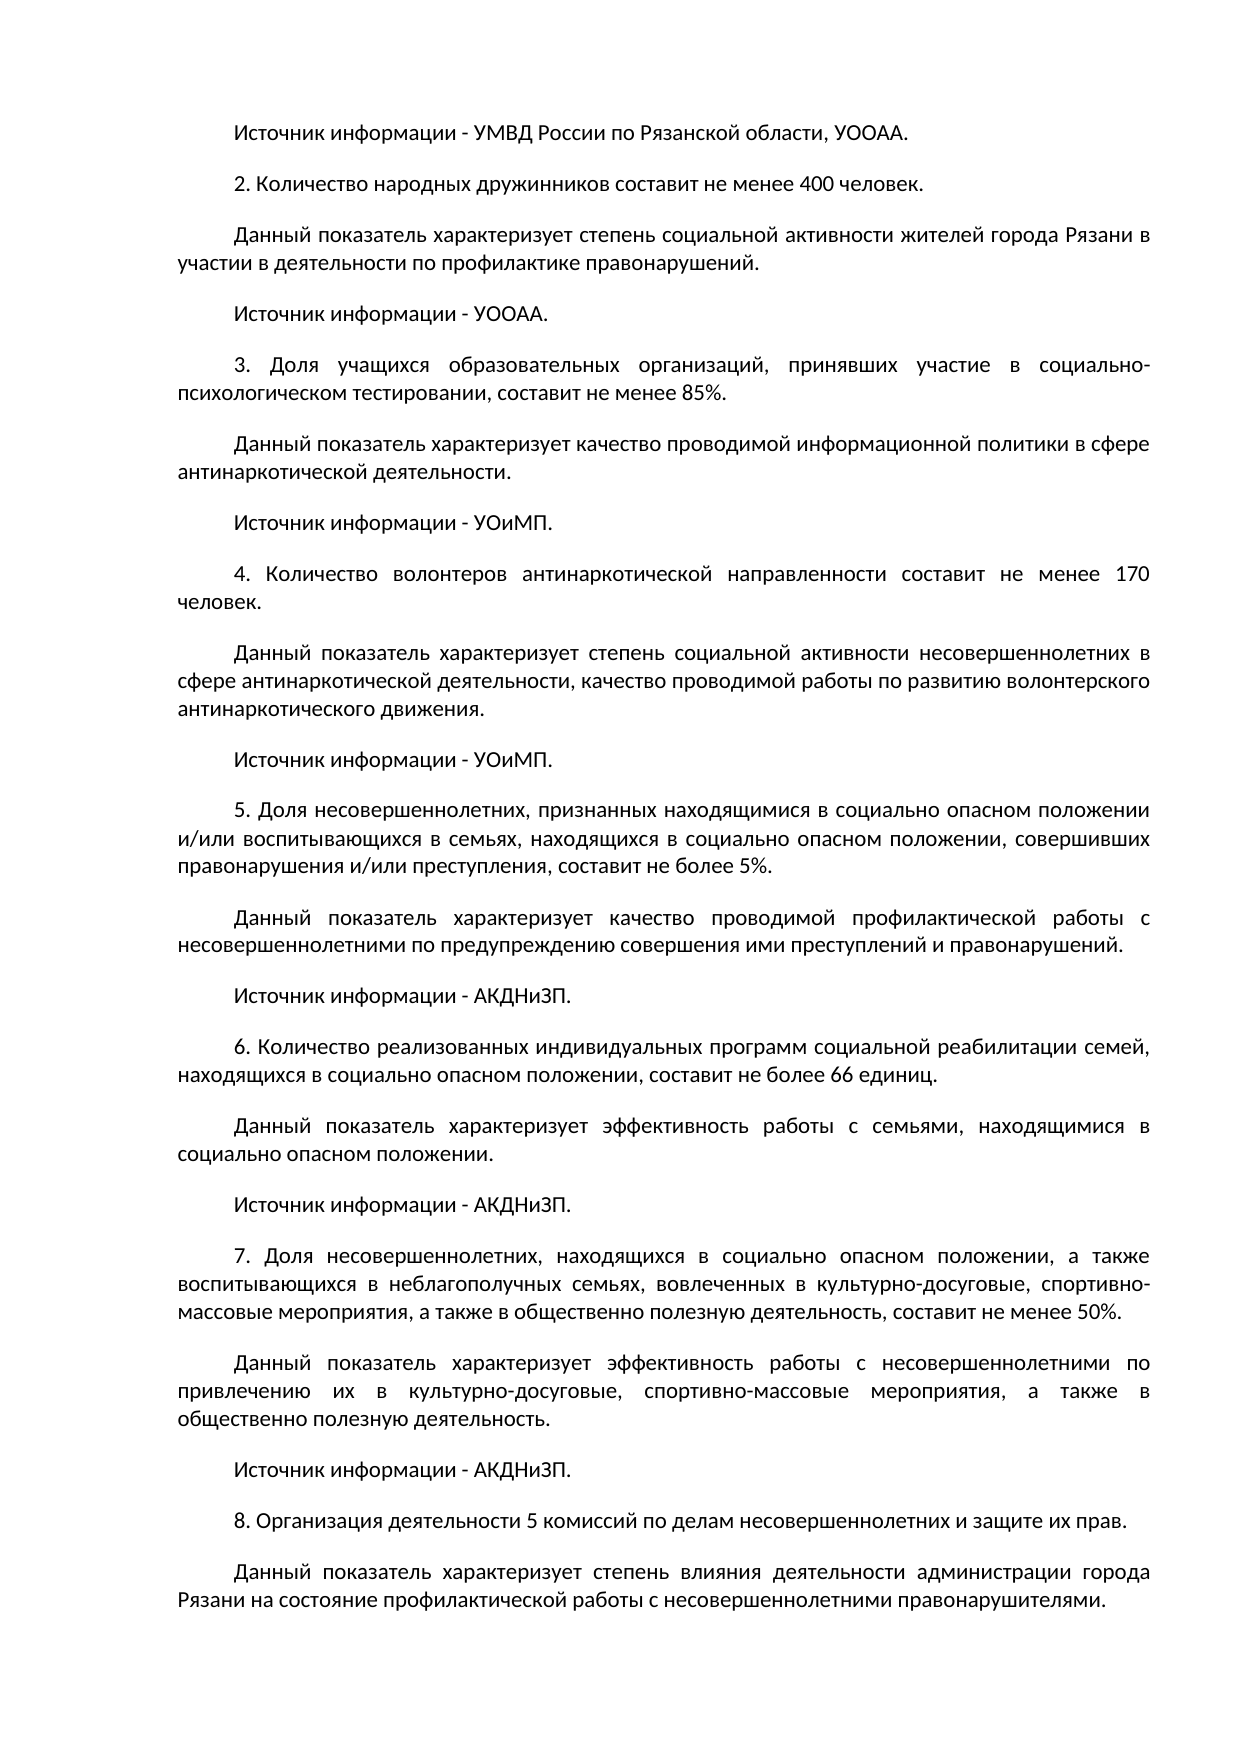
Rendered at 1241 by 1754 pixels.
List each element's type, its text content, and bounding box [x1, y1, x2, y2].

text Данный показатель характеризует эффективность работы с несовершеннолетними по привлечению их в культурно-досуговые, спортивно-массовые мероприятия, а также в общественно полезную деятельность. [177, 1348, 1152, 1432]
text Источник информации - АКДНиЗП. [177, 1455, 1152, 1483]
text Источник информации - УМВД России по Рязанской области, УООАА. [177, 118, 1152, 146]
text 8. Организация деятельности 5 комиссий по делам несовершеннолетних и защите их прав. [177, 1506, 1152, 1534]
text 3. Доля учащихся образовательных организаций, принявших участие в социально-психологическом тестировании, составит не менее 85%. [177, 350, 1152, 406]
text Источник информации - АКДНиЗП. [177, 982, 1152, 1009]
text Данный показатель характеризует степень социальной активности жителей города Рязани в участии в деятельности по профилактике правонарушений. [177, 220, 1152, 276]
text 5. Доля несовершеннолетних, признанных находящимися в социально опасном положении и/или воспитывающихся в семьях, находящихся в социально опасном положении, совершивших правонарушения и/или преступления, составит не более 5%. [177, 796, 1152, 880]
text Данный показатель характеризует эффективность работы с семьями, находящимися в социально опасном положении. [177, 1111, 1152, 1167]
text 2. Количество народных дружинников составит не менее 400 человек. [177, 169, 1152, 197]
text Данный показатель характеризует качество проводимой информационной политики в сфере антинаркотической деятельности. [177, 429, 1152, 485]
text Источник информации - УООАА. [177, 299, 1152, 327]
text Данный показатель характеризует качество проводимой профилактической работы с несовершеннолетними по предупреждению совершения ими преступлений и правонарушений. [177, 903, 1152, 959]
text Источник информации - АКДНиЗП. [177, 1190, 1152, 1218]
text 7. Доля несовершеннолетних, находящихся в социально опасном положении, а также воспитывающихся в неблагополучных семьях, вовлеченных в культурно-досуговые, спортивно-массовые мероприятия, а также в общественно полезную деятельность, составит не менее 50%. [177, 1241, 1152, 1325]
text Источник информации - УОиМП. [177, 745, 1152, 773]
text Источник информации - УОиМП. [177, 508, 1152, 536]
text Данный показатель характеризует степень социальной активности несовершеннолетних в сфере антинаркотической деятельности, качество проводимой работы по развитию волонтерского антинаркотического движения. [177, 638, 1152, 722]
text 4. Количество волонтеров антинаркотической направленности составит не менее 170 человек. [177, 559, 1152, 615]
text 6. Количество реализованных индивидуальных программ социальной реабилитации семей, находящихся в социально опасном положении, составит не более 66 единиц. [177, 1032, 1152, 1088]
text Данный показатель характеризует степень влияния деятельности администрации города Рязани на состояние профилактической работы с несовершеннолетними правонарушителями. [177, 1557, 1152, 1613]
